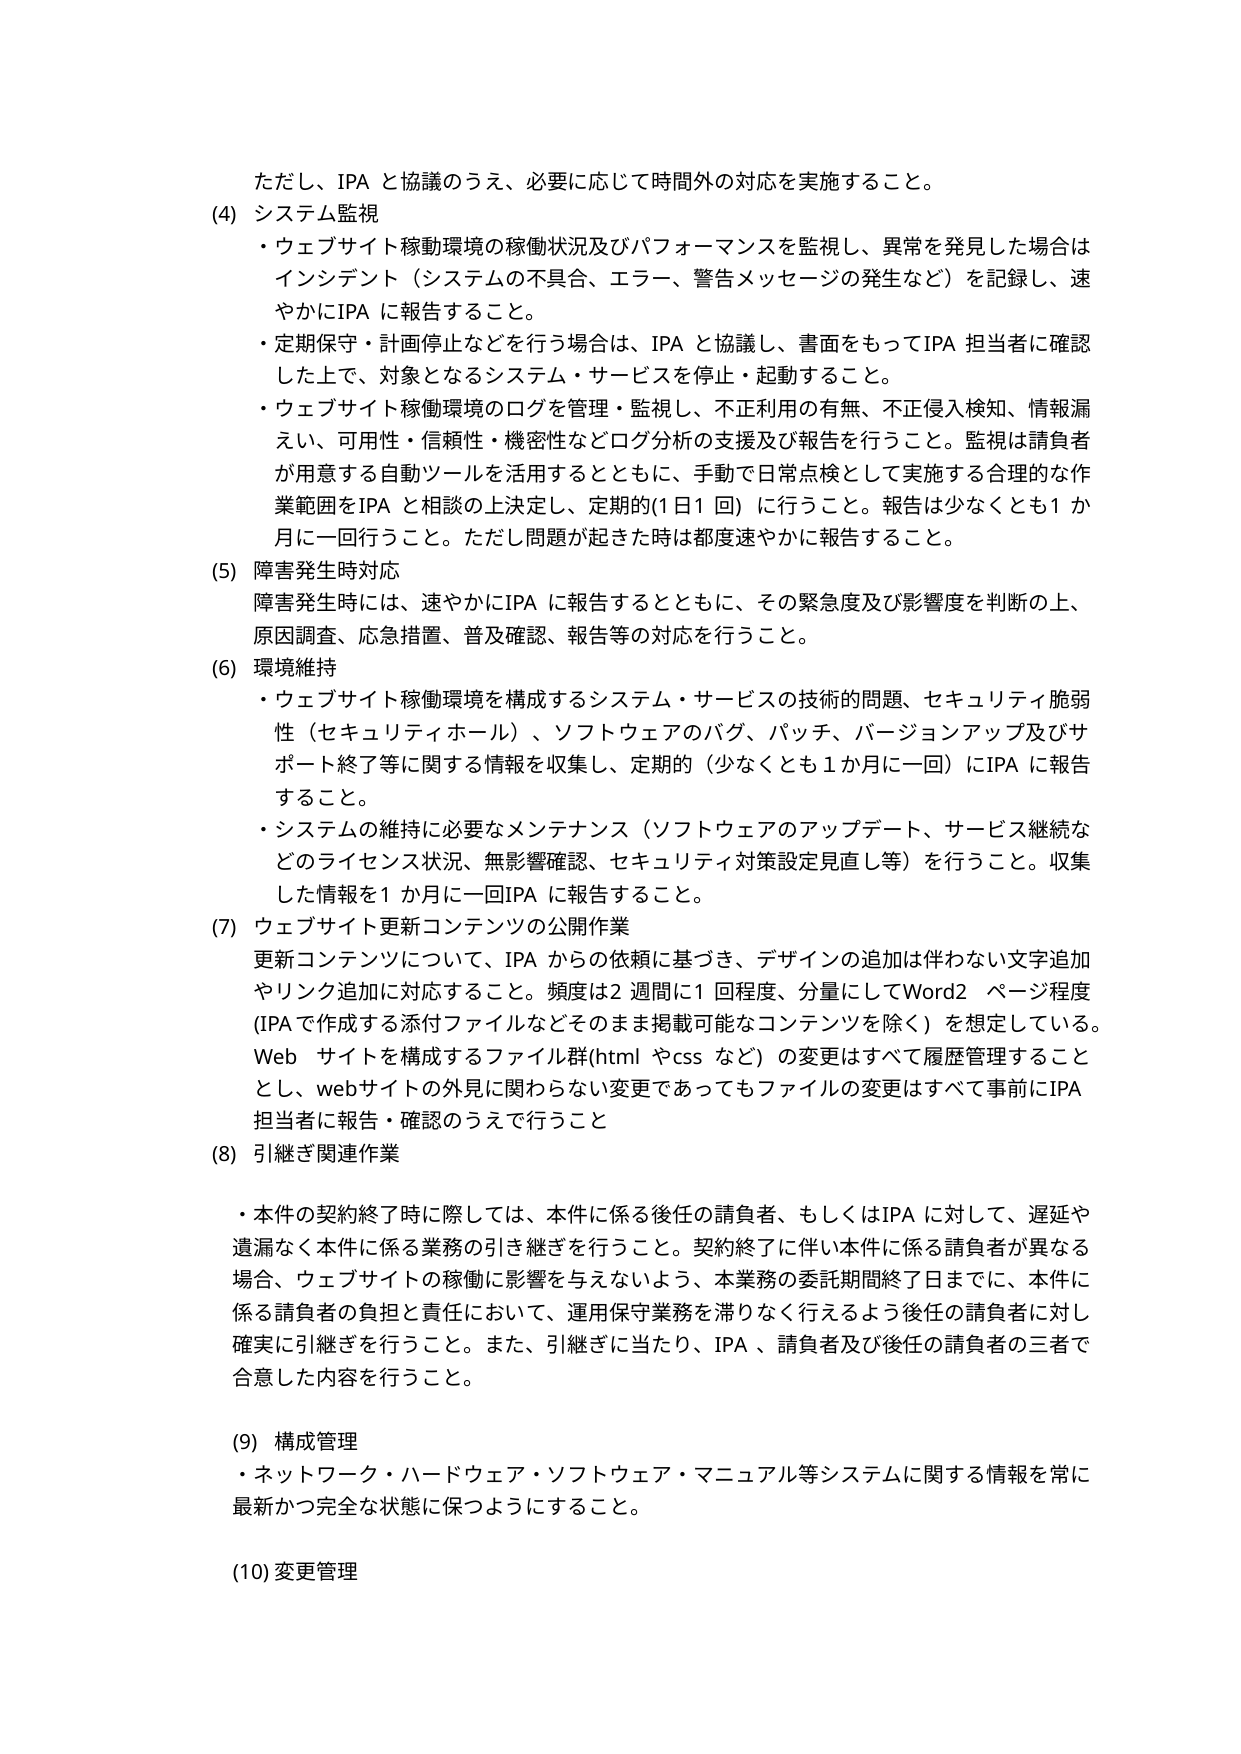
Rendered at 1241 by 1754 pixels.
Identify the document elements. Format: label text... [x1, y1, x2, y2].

text 障害発生時には、速やかにIPAに報告するとともに、その緊急度及び影響度を判断の上、原因調査、応急措置、普及確認、報告等の対応を行うこと。 [238, 585, 1091, 650]
text ・システムの維持に必要なメンテナンス（ソフトウェアのアップデート、サービス継続などのライセンス状況、無影響確認、セキュリティ対策設定見直し等）を行うこと。収集した情報を1か月に一回IPAに報告すること。 [238, 812, 1091, 909]
text ・定期保守・計画停止などを行う場合は、IPAと協議し、書面をもってIPA担当者に確認した上で、対象となるシステム・サービスを停止・起動すること。 [238, 326, 1091, 391]
list ウェブサイト更新コンテンツの公開作業 [194, 909, 1091, 942]
list システム監視 [194, 197, 1091, 229]
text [212, 1198, 1091, 1586]
text ・ウェブサイト稼動環境の稼働状況及びパフォーマンスを監視し、異常を発見した場合はインシデント（システムの不具合、エラー、警告メッセージの発生など）を記録し、速やかにIPAに報告すること。 [238, 229, 1091, 326]
list 引継ぎ関連作業 [194, 1136, 1091, 1168]
text ・ウェブサイト稼働環境を構成するシステム・サービスの技術的問題、セキュリティ脆弱性（セキュリティホール）、ソフトウェアのバグ、パッチ、バージョンアップ及びサポート終了等に関する情報を収集し、定期的（少なくとも１か月に一回）にIPAに報告すること。 [238, 683, 1091, 812]
text ただし、IPAと協議のうえ、必要に応じて時間外の対応を実施すること。 [240, 164, 1091, 197]
list 環境維持 [194, 650, 1091, 683]
list 障害発生時対応 [194, 553, 1091, 585]
text Webサイトを構成するファイル群(htmlやcssなど)の変更はすべて履歴管理することとし、webサイトの外見に関わらない変更であってもファイルの変更はすべて事前にIPA担当者に報告・確認のうえで行うこと [240, 1039, 1091, 1136]
text ・ウェブサイト稼働環境のログを管理・監視し、不正利用の有無、不正侵入検知、情報漏えい、可用性・信頼性・機密性などログ分析の支援及び報告を行うこと。監視は請負者が用意する自動ツールを活用するとともに、手動で日常点検として実施する合理的な作業範囲をIPAと相談の上決定し、定期的(1日1回)に行うこと。報告は少なくとも1か月に一回行うこと。ただし問題が起きた時は都度速やかに報告すること。 [238, 391, 1091, 553]
text 更新コンテンツについて、IPAからの依頼に基づき、デザインの追加は伴わない文字追加やリンク追加に対応すること。頻度は2週間に1回程度、分量にしてWord2ページ程度(IPAで作成する添付ファイルなどそのまま掲載可能なコンテンツを除く)を想定している。 [240, 942, 1091, 1039]
